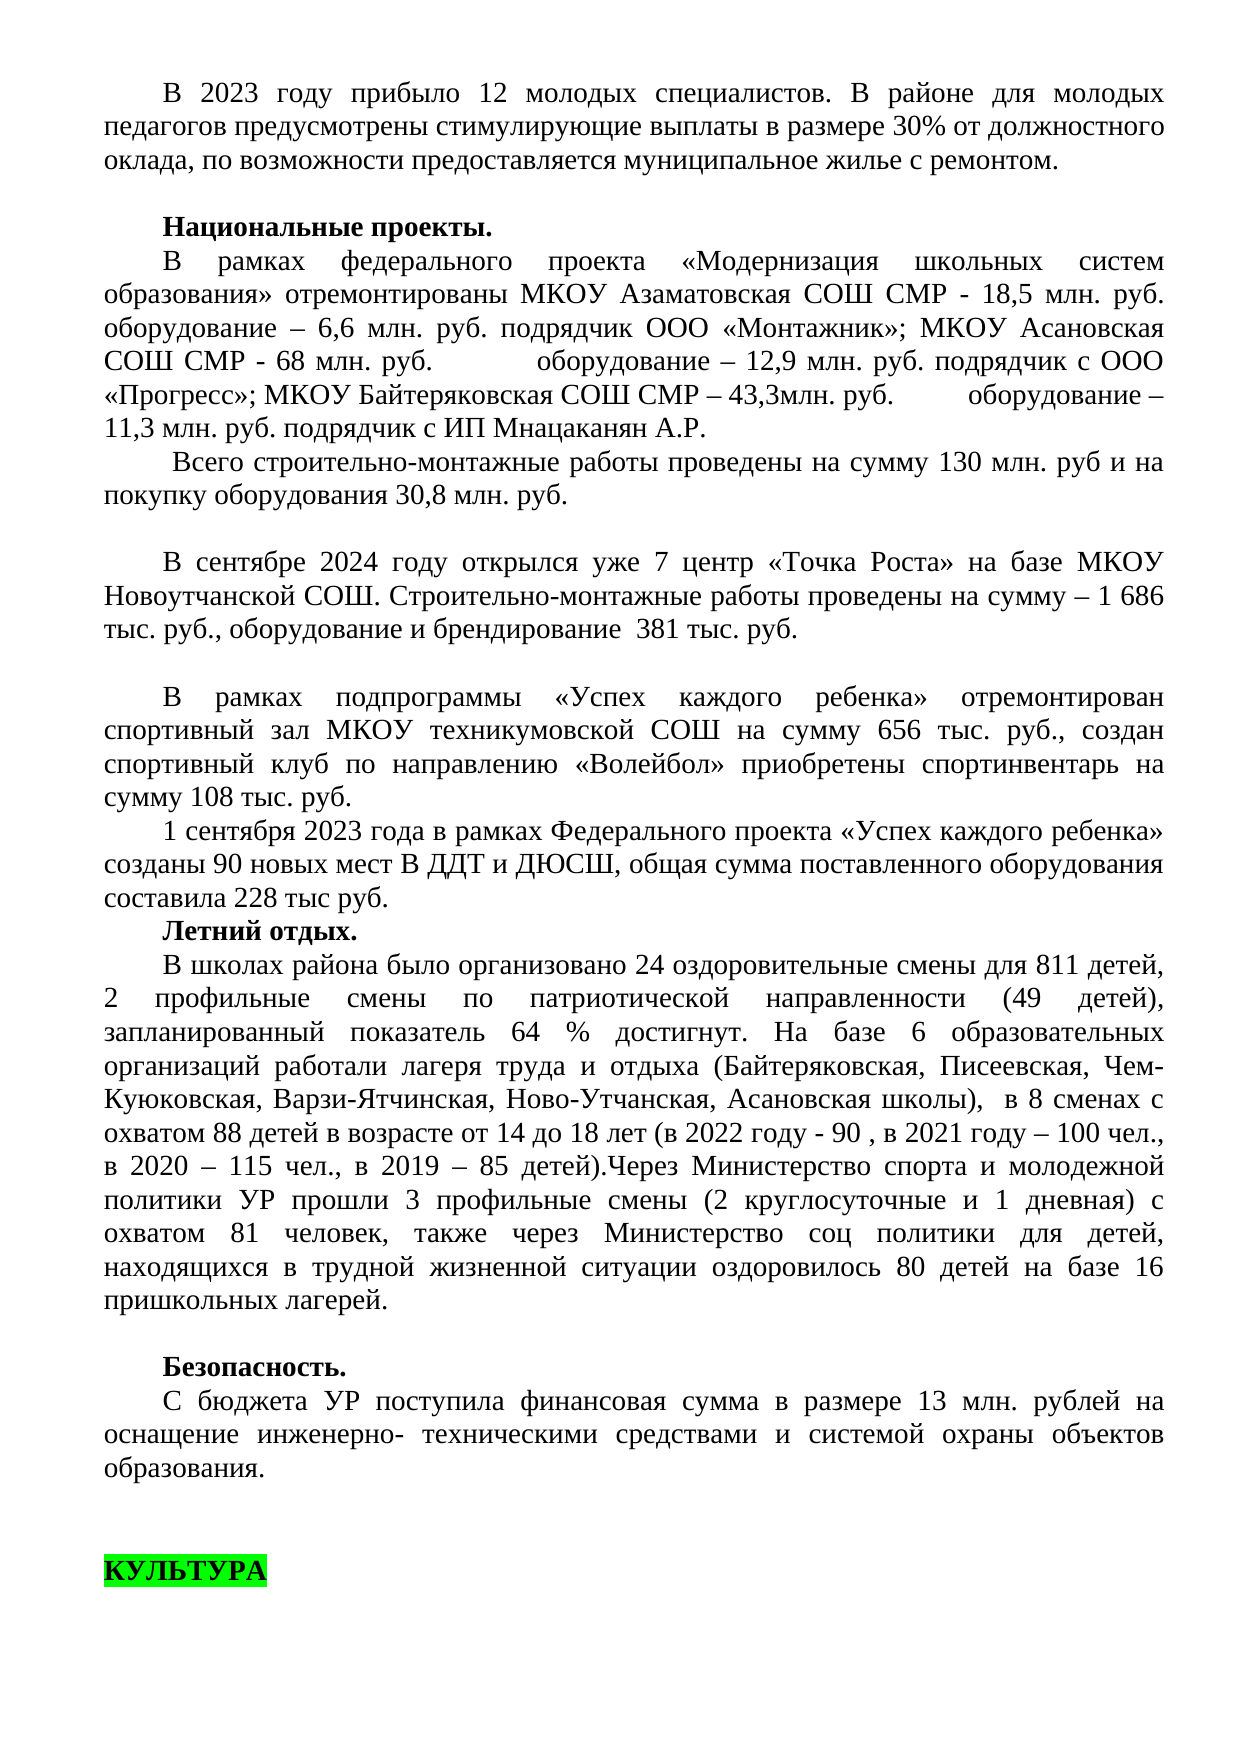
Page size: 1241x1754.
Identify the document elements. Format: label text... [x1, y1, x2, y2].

text В рамках подпрограммы «Успех каждого ребенка» отремонтирован спортивный зал МКОУ техникумовской СОШ на сумму 656 тыс. руб., создан спортивный клуб по направлению «Волейбол» приобретены спортинвентарь на сумму 108 тыс. руб. [103, 679, 1165, 813]
text В сентябре 2024 году открылся уже 7 центр «Точка Роста» на базе МКОУ Новоутчанской СОШ. Строительно-монтажные работы проведены на сумму – 1 686 тыс. руб., оборудование и брендирование 381 тыс. руб. [103, 544, 1165, 645]
text Летний отдых. [103, 913, 1165, 947]
text В 2023 году прибыло 12 молодых специалистов. В районе для молодых педагогов предусмотрены стимулирующие выплаты в размере 30% от должностного оклада, по возможности предоставляется муниципальное жилье с ремонтом. [103, 75, 1165, 176]
text С бюджета УР поступила финансовая сумма в размере 13 млн. рублей на оснащение инженерно- техническими средствами и системой охраны объектов образования. [103, 1383, 1165, 1484]
text Всего строительно-монтажные работы проведены на сумму 130 млн. руб и на покупку оборудования 30,8 млн. руб. [103, 444, 1165, 511]
text В школах района было организовано 24 оздоровительные смены для 811 детей, 2 профильные смены по патриотической направленности (49 детей), запланированный показатель 64 % достигнут. На базе 6 образовательных организаций работали лагеря труда и отдыха (Байтеряковская, Писеевская, Чем-Куюковская, Варзи-Ятчинская, Ново-Утчанская, Асановская школы), в 8 сменах с охватом 88 детей в возрасте от 14 до 18 лет (в 2022 году - 90 , в 2021 году – 100 чел., в 2020 – 115 чел., в 2019 – 85 детей).Через Министерство спорта и молодежной политики УР прошли 3 профильные смены (2 круглосуточные и 1 дневная) с охватом 81 человек, также через Министерство соц политики для детей, находящихся в трудной жизненной ситуации оздоровилось 80 детей на базе 16 пришкольных лагерей. [103, 947, 1165, 1316]
text КУЛЬТУРА [103, 1553, 1165, 1587]
text В рамках федерального проекта «Модернизация школьных систем образования» отремонтированы МКОУ Азаматовская СОШ СМР - 18,5 млн. руб. оборудование – 6,6 млн. руб. подрядчик ООО «Монтажник»; МКОУ Асановская СОШ СМР - 68 млн. руб. оборудование – 12,9 млн. руб. подрядчик с ООО «Прогресс»; МКОУ Байтеряковская СОШ СМР – 43,3млн. руб. оборудование – 11,3 млн. руб. подрядчик с ИП Мнацаканян А.Р. [103, 243, 1165, 444]
text 1 сентября 2023 года в рамках Федерального проекта «Успех каждого ребенка» созданы 90 новых мест В ДДТ и ДЮСШ, общая сумма поставленного оборудования составила 228 тыс руб. [103, 813, 1165, 913]
text Безопасность. [103, 1349, 1165, 1383]
text Национальные проекты. [103, 209, 1165, 243]
